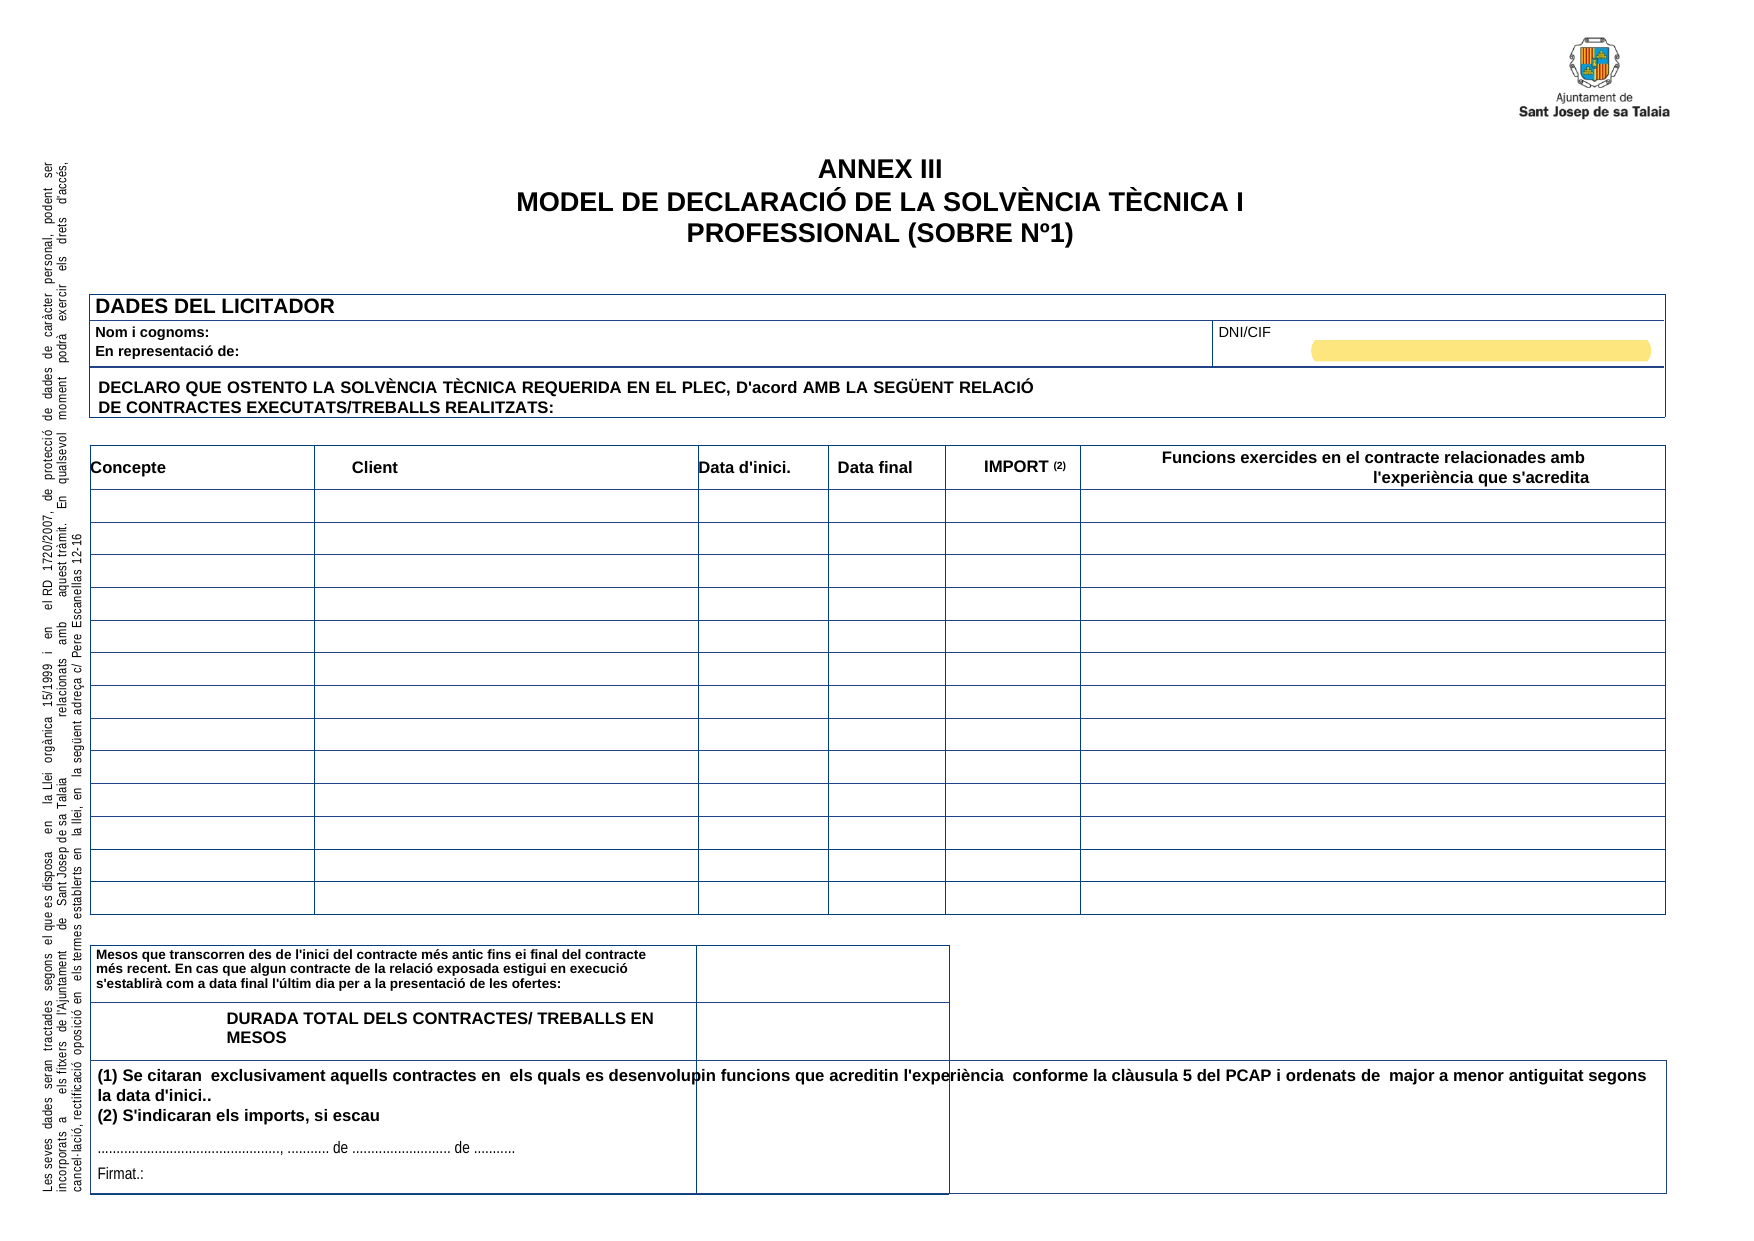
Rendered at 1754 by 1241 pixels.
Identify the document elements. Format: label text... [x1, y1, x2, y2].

table_cell [946, 850, 1080, 881]
table_cell [1081, 719, 1665, 750]
table_cell [829, 882, 945, 914]
table_cell DURADA TOTAL DELS CONTRACTES/ TREBALLS EN MESOS [91, 1003, 696, 1060]
table_cell [699, 817, 828, 848]
table_cell [699, 751, 828, 783]
table_cell [699, 588, 828, 619]
table_cell [1081, 490, 1665, 521]
table_cell [91, 784, 314, 816]
table_cell [829, 588, 945, 619]
table_header [697, 946, 949, 1002]
table_cell [91, 555, 314, 587]
table_cell [829, 621, 945, 652]
table_cell [91, 719, 314, 750]
table_cell [697, 1061, 949, 1193]
table_cell [699, 653, 828, 685]
table_cell [91, 817, 314, 848]
table_cell [91, 490, 314, 521]
table_cell [829, 555, 945, 587]
table_header Concepte [91, 446, 314, 489]
table_cell [1081, 588, 1665, 619]
table_cell [315, 523, 698, 554]
table_cell [315, 719, 698, 750]
table_cell Nom i cognoms: En representació de: [90, 321, 1212, 366]
table_cell [91, 686, 314, 718]
table_cell [946, 784, 1080, 816]
table_cell [91, 850, 314, 881]
table_cell [1081, 784, 1665, 816]
table_cell [699, 784, 828, 816]
table_cell [315, 621, 698, 652]
subtitle ANNEX III [475, 153, 1285, 185]
table_cell [829, 751, 945, 783]
table_cell [315, 653, 698, 685]
table_cell [315, 882, 698, 914]
table_header Funcions exercides en el contracte relacionades amb l'experiència que s'acredita [1081, 446, 1665, 489]
table_cell [946, 719, 1080, 750]
table_cell DNI/CIF [1213, 320, 1665, 366]
table_cell [1081, 817, 1665, 848]
table_cell [1081, 555, 1665, 587]
table_header DADES DEL LICITADOR [90, 295, 1665, 320]
table_cell [946, 653, 1080, 685]
table_cell [315, 751, 698, 783]
table_cell [91, 751, 314, 783]
table_cell [315, 784, 698, 816]
table_cell [829, 817, 945, 848]
table_cell [699, 490, 828, 521]
table_cell [699, 555, 828, 587]
table_cell [699, 882, 828, 914]
table_cell [946, 555, 1080, 587]
table_cell [91, 588, 314, 619]
table_cell [829, 490, 945, 521]
table_cell [1081, 621, 1665, 652]
table_cell [946, 751, 1080, 783]
table_header Data final [829, 446, 945, 489]
table_cell DECLARO QUE OSTENTO LA SOLVÈNCIA TÈCNICA REQUERIDA EN EL PLEC, D'acord AMB LA SEGÜENT RELACIÓ DE CONTRACTES EXECUTATS/TREBALLS REALITZATS: [90, 366, 1665, 417]
table_cell [946, 490, 1080, 521]
table_cell [946, 523, 1080, 554]
table_cell [91, 523, 314, 554]
table_cell [315, 588, 698, 619]
table_header Client [315, 446, 698, 489]
table_cell [91, 653, 314, 685]
table_cell [829, 653, 945, 685]
table_cell [699, 686, 828, 718]
table_cell [91, 621, 314, 652]
table_cell [946, 686, 1080, 718]
text MODEL DE DECLARACIÓ DE LA SOLVÈNCIA TÈCNICA I PROFESSIONAL (SOBRE Nº1) [475, 186, 1285, 249]
table_cell [315, 850, 698, 881]
table_cell [315, 817, 698, 848]
table_cell [699, 523, 828, 554]
table_cell [699, 719, 828, 750]
table_cell [829, 523, 945, 554]
table_cell [315, 686, 698, 718]
table_cell [829, 850, 945, 881]
table_header Mesos que transcorren des de l'inici del contracte més antic fins ei final del contracte més recent. En cas que algun contracte de la relació exposada estigui en execució s'establirà com a data final l'últim dia per a la presentació de les ofertes: [91, 946, 696, 1002]
table_cell [829, 686, 945, 718]
table_cell [946, 621, 1080, 652]
table_cell [946, 588, 1080, 619]
table_cell [697, 1003, 949, 1060]
table_cell [699, 621, 828, 652]
table_cell [315, 490, 698, 521]
table_cell [315, 555, 698, 587]
table_cell [1081, 850, 1665, 881]
table_cell [946, 817, 1080, 848]
table_cell [1081, 523, 1665, 554]
table_cell DURADA TOTAL DELS CONTRACTES/ TREBALLS EN MESOS [91, 1061, 696, 1193]
table_cell [1081, 882, 1665, 914]
table_cell [699, 850, 828, 881]
table_cell [829, 719, 945, 750]
table_cell [1081, 686, 1665, 718]
table_cell [1081, 653, 1665, 685]
table_header Data d'inici. [699, 446, 828, 489]
table_cell [1081, 751, 1665, 783]
picture [1495, 28, 1693, 128]
table_header IMPORT (2) [946, 446, 1080, 489]
table_cell [946, 882, 1080, 914]
table_cell [829, 784, 945, 816]
table_cell [91, 882, 314, 914]
